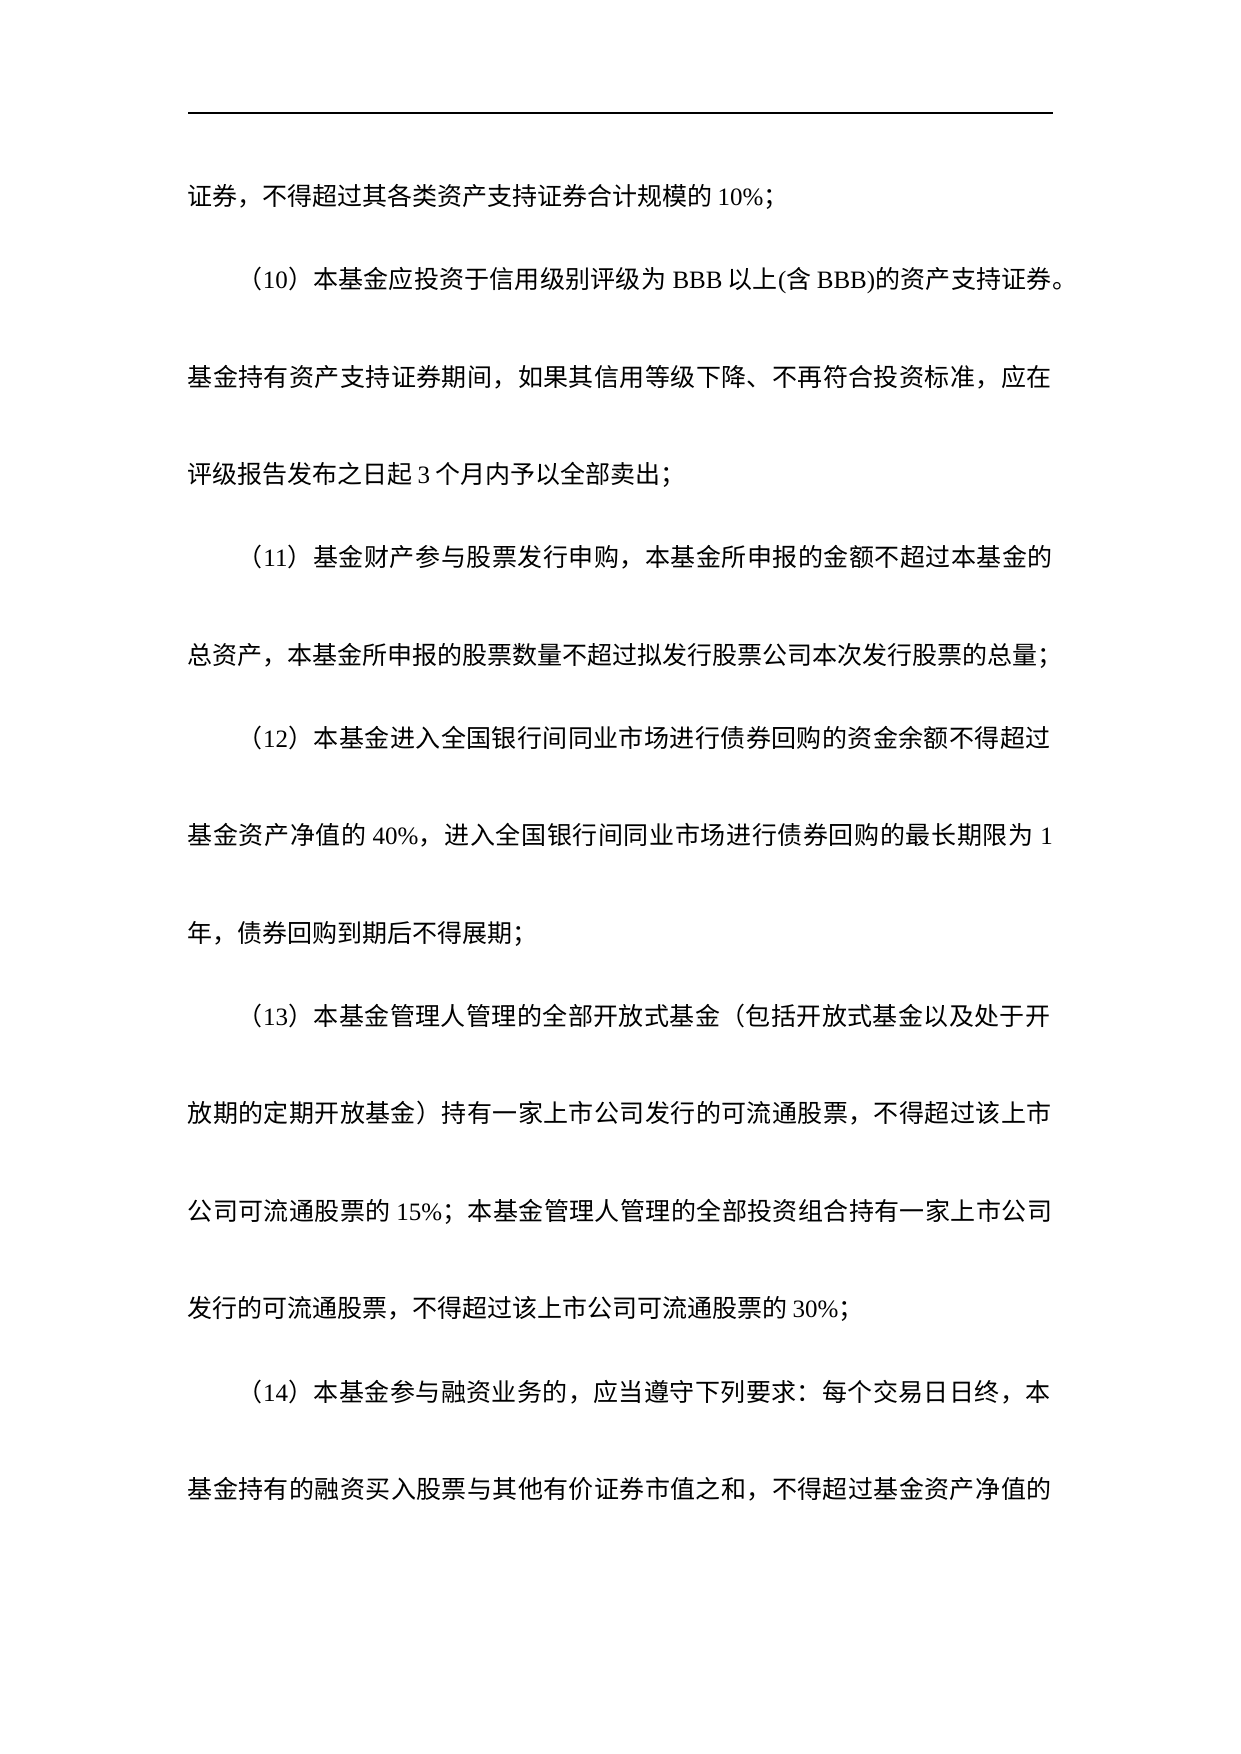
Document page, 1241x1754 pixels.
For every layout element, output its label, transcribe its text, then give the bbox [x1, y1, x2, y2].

text （13）本基金管理人管理的全部开放式基金（包括开放式基金以及处于开放期的定期开放基金）持有一家上市公司发行的可流通股票，不得超过该上市公司可流通股票的15%；本基金管理人管理的全部投资组合持有一家上市公司发行的可流通股票，不得超过该上市公司可流通股票的30%； [187, 982, 1053, 1339]
text （11）基金财产参与股票发行申购，本基金所申报的金额不超过本基金的总资产，本基金所申报的股票数量不超过拟发行股票公司本次发行股票的总量； [187, 523, 1053, 686]
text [187, 162, 1053, 227]
text （10）本基金应投资于信用级别评级为BBB以上(含BBB)的资产支持证券。基金持有资产支持证券期间，如果其信用等级下降、不再符合投资标准，应在评级报告发布之日起3个月内予以全部卖出； [187, 245, 1053, 505]
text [187, 1358, 1053, 1520]
text （12）本基金进入全国银行间同业市场进行债券回购的资金余额不得超过基金资产净值的40%，进入全国银行间同业市场进行债券回购的最长期限为1年，债券回购到期后不得展期； [187, 704, 1053, 964]
